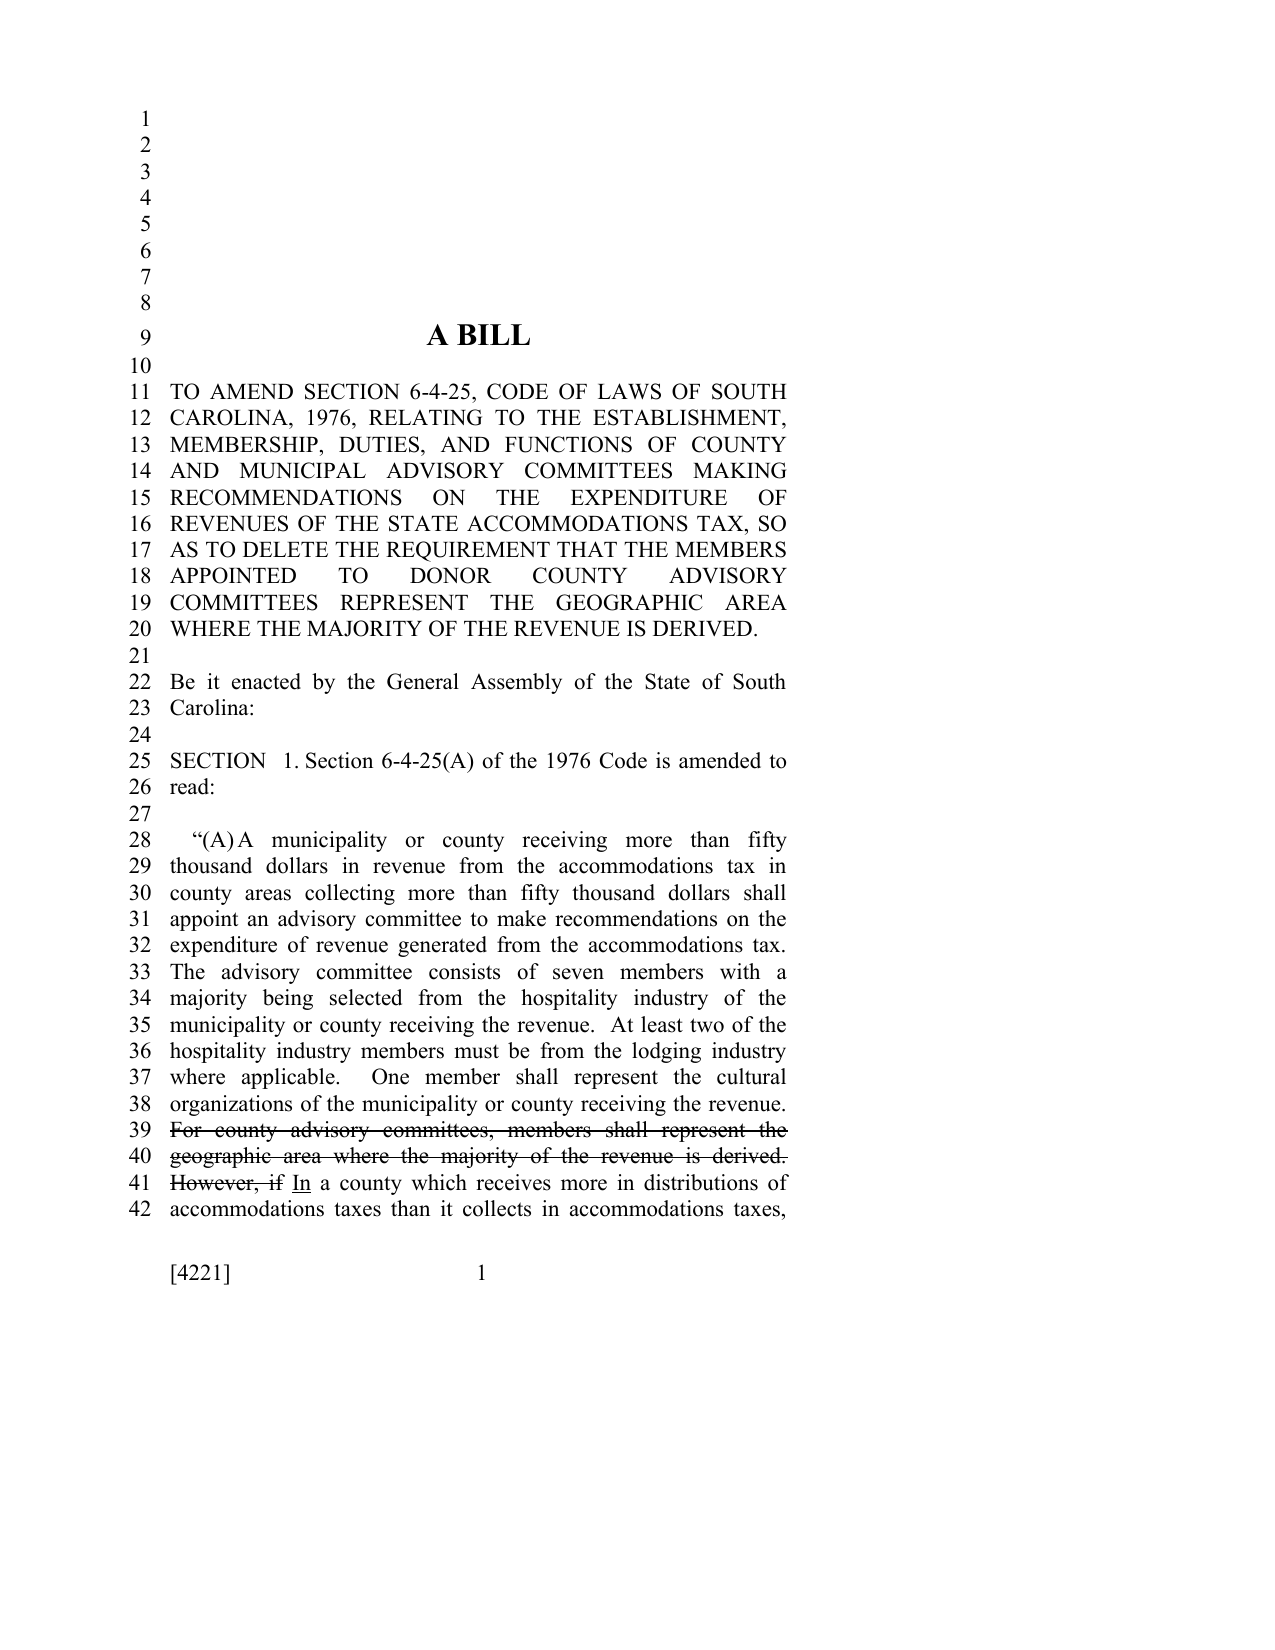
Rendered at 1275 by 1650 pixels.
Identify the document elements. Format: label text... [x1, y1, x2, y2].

text SECTION 1. Section 6-4-25(A) of the 1976 Code is amended to read: [169, 747, 787, 800]
text Be it enacted by the General Assembly of the State of South Carolina: [169, 668, 787, 721]
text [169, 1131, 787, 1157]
text A BILL [169, 316, 787, 352]
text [169, 1158, 787, 1221]
text TO AMEND SECTION 6-4-25, CODE OF LAWS OF SOUTH CAROLINA, 1976, RELATING TO THE ESTABLISHMENT, MEMBERSHIP, DUTIES, AND FUNCTIONS OF COUNTY AND MUNICIPAL ADVISORY COMMITTEES MAKING RECOMMENDATIONS ON THE EXPENDITURE OF REVENUES OF THE STATE ACCOMMODATIONS TAX, SO AS TO DELETE THE REQUIREMENT THAT THE MEMBERS APPOINTED TO DONOR COUNTY ADVISORY COMMITTEES REPRESENT THE GEOGRAPHIC AREA WHERE THE MAJORITY OF THE REVENUE IS DERIVED. [169, 378, 787, 642]
